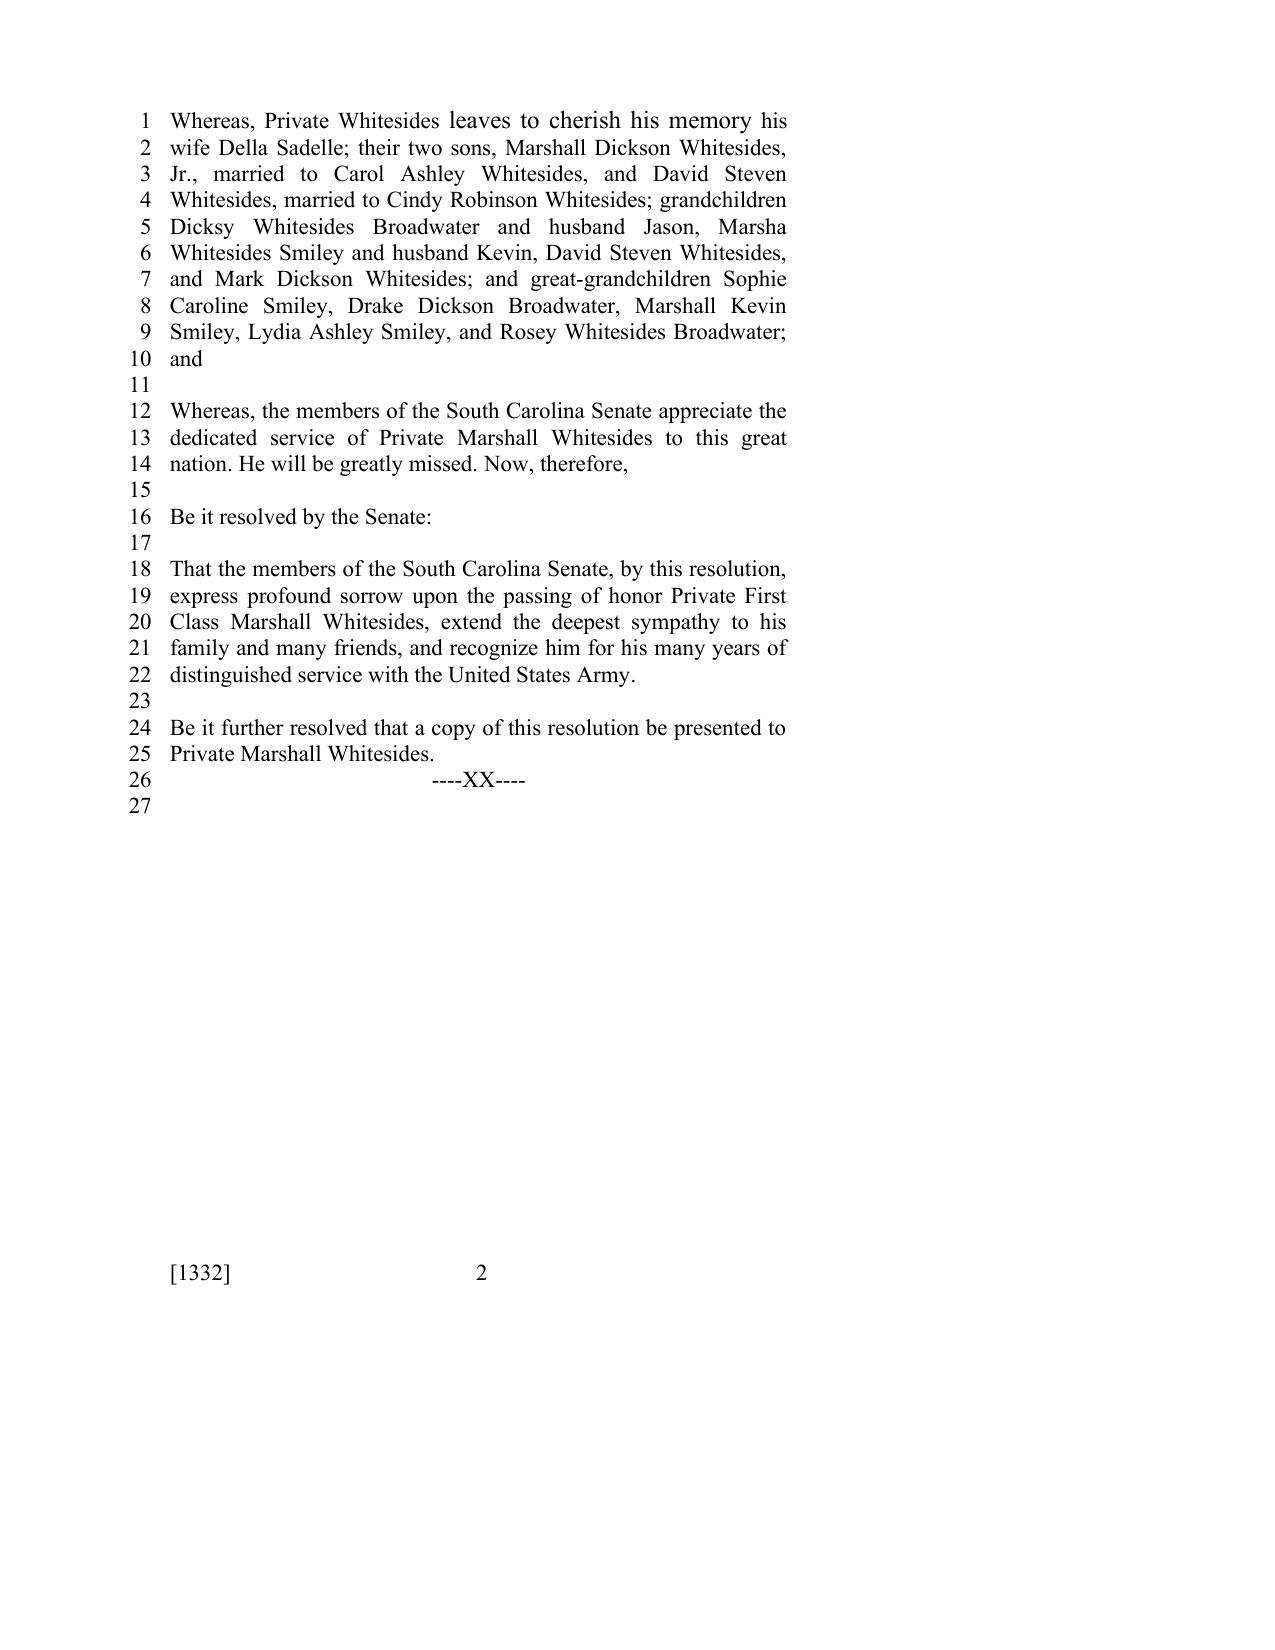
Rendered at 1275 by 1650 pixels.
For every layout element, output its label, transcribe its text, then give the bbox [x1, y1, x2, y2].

text ----XX---- [169, 766, 787, 793]
text Be it further resolved that a copy of this resolution be presented to Private Marshall Whitesides. [169, 713, 787, 766]
text Whereas, Private Whitesides leaves to cherish his memory his wife Della Sadelle; their two sons, Marshall Dickson Whitesides, Jr., married to Carol Ashley Whitesides, and David Steven Whitesides, married to Cindy Robinson Whitesides; grandchildren Dicksy Whitesides Broadwater and husband Jason, Marsha Whitesides Smiley and husband Kevin, David Steven Whitesides, and Mark Dickson Whitesides; and great-grandchildren Sophie Caroline Smiley, Drake Dickson Broadwater, Marshall Kevin Smiley, Lydia Ashley Smiley, and Rosey Whitesides Broadwater; and [169, 105, 787, 371]
text Be it resolved by the Senate: [169, 503, 787, 529]
text Whereas, the members of the South Carolina Senate appreciate the dedicated service of Private Marshall Whitesides to this great nation. He will be greatly missed. Now, therefore, [169, 397, 787, 476]
text That the members of the South Carolina Senate, by this resolution, express profound sorrow upon the passing of honor Private First Class Marshall Whitesides, extend the deepest sympathy to his family and many friends, and recognize him for his many years of distinguished service with the United States Army. [169, 555, 787, 687]
